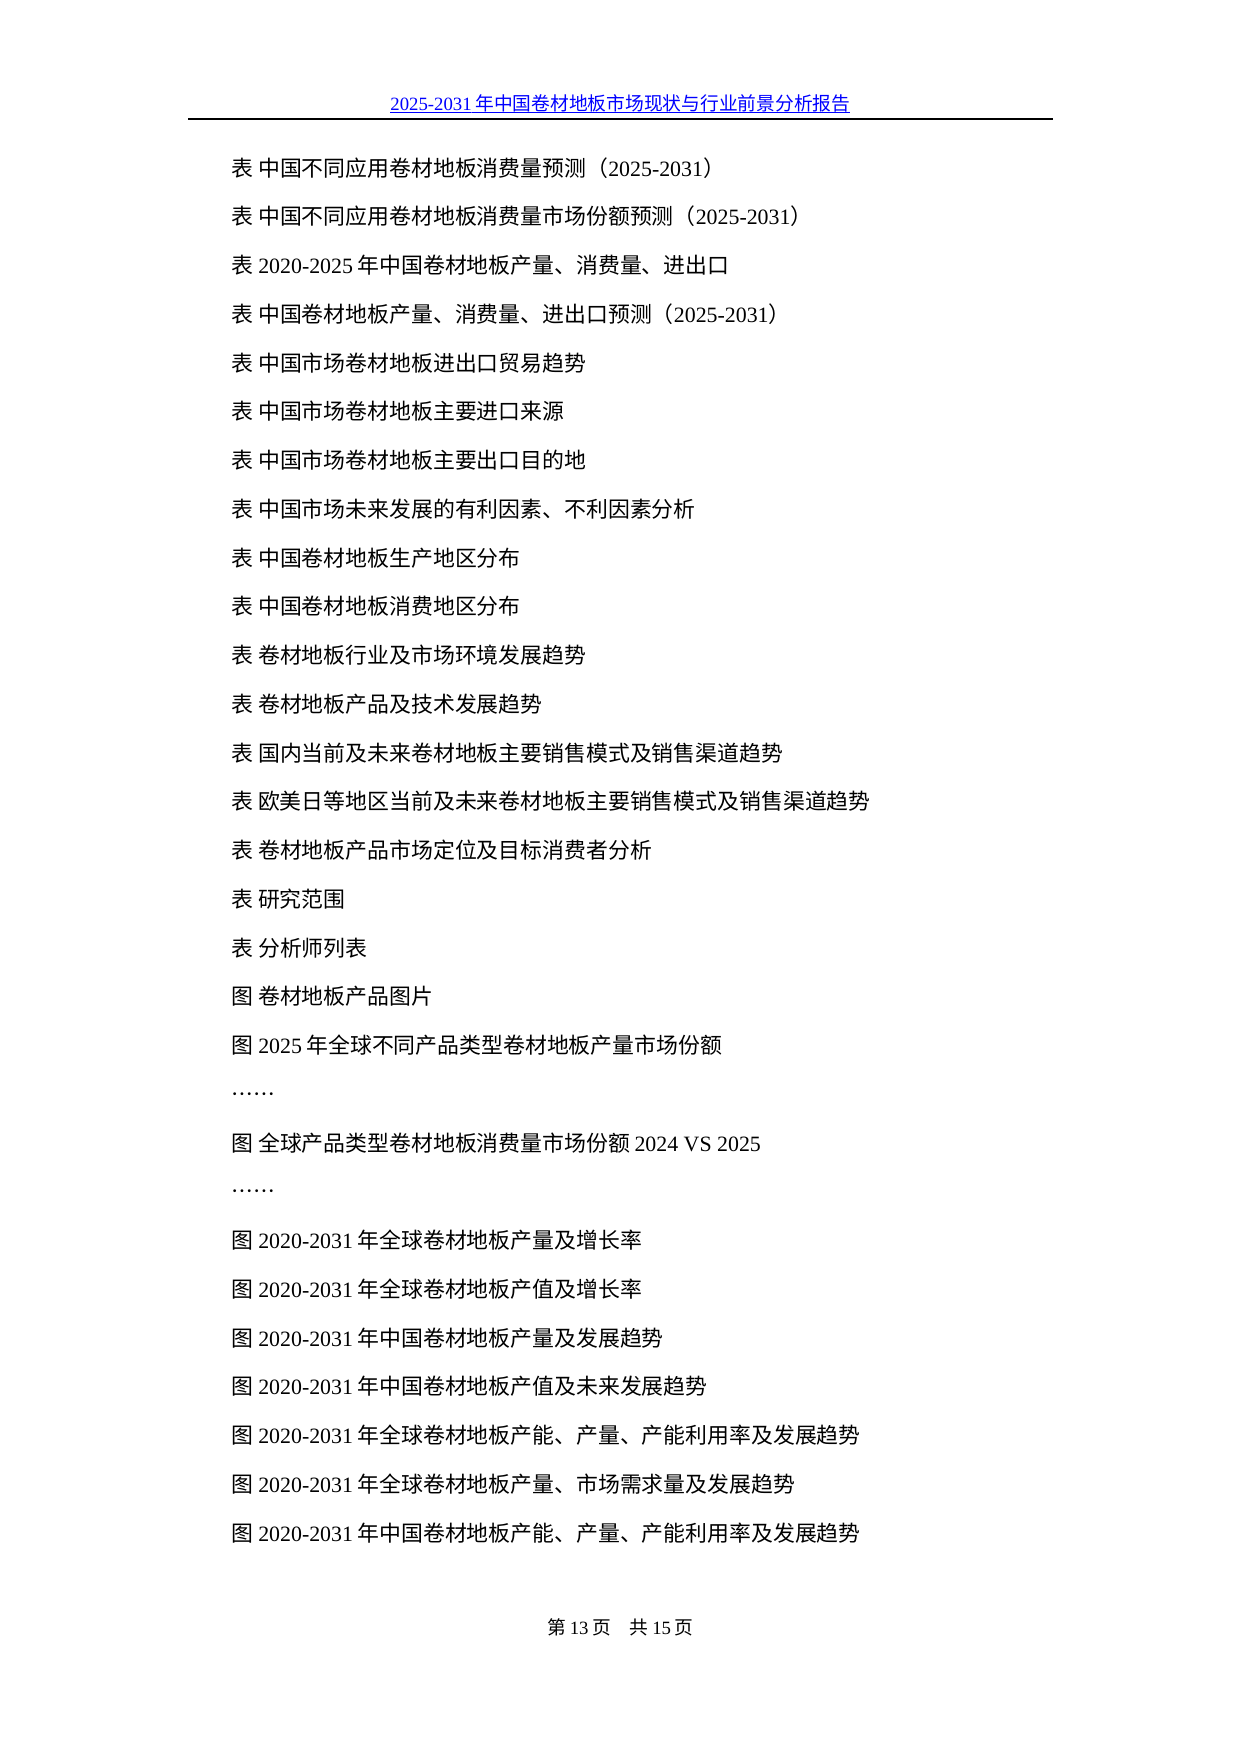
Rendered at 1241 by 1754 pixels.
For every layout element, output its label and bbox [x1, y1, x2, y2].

text [187, 150, 1053, 1548]
